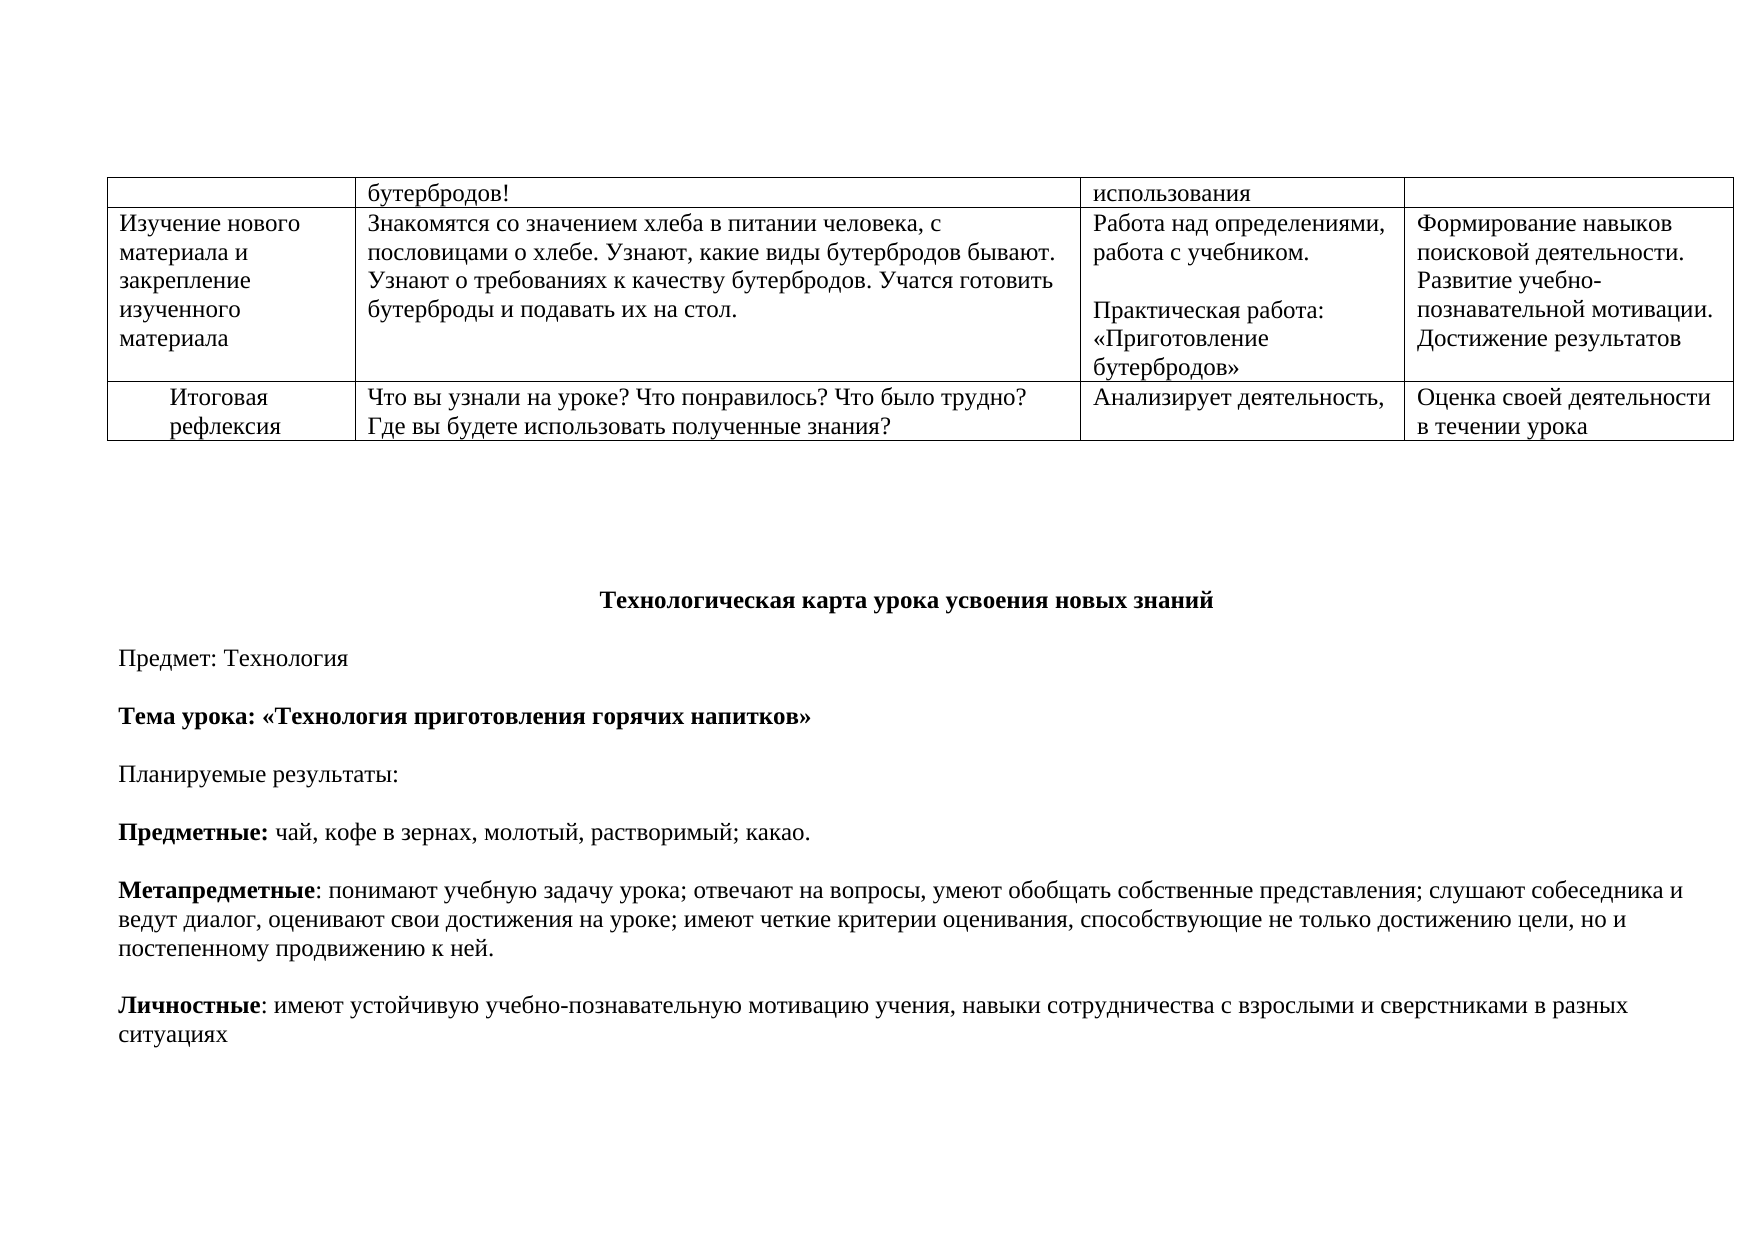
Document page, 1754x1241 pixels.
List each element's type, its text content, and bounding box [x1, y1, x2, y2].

table_cell Формирование навыков поисковой деятельности. Развитие учебно-познавательной мотивации. Достижение результатов [1405, 208, 1733, 381]
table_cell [356, 178, 1080, 207]
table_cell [1081, 178, 1404, 207]
table_cell Итоговая рефлексия [108, 382, 355, 439]
text Технологическая карта урока усвоения новых знаний [118, 586, 1695, 614]
table_cell Оценка своей деятельности в течении урока [1405, 382, 1733, 439]
table_cell Анализирует деятельность, [1081, 382, 1404, 439]
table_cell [108, 178, 355, 207]
table_cell Изучение нового материала и закрепление изученного материала [108, 208, 355, 381]
text Предметные: чай, кофе в зернах, молотый, растворимый; какао. [118, 817, 1695, 846]
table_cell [1405, 178, 1733, 207]
text Планируемые результаты: [118, 759, 1695, 788]
text Предмет: Технология [118, 643, 1695, 672]
text Метапредметные: понимают учебную задачу урока; отвечают на вопросы, умеют обобщать собственные представления; слушают собеседника и ведут диалог, оценивают свои достижения на уроке; имеют четкие критерии оценивания, способствующие не только достижению цели, но и постепенному продвижению к ней. [118, 875, 1695, 961]
table_cell Работа над определениями, работа с учебником. Практическая работа: «Приготовление бутербродов» [1081, 208, 1404, 381]
text Личностные: имеют устойчивую учебно-познавательную мотивацию учения, навыки сотрудничества с взрослыми и сверстниками в разных ситуациях [118, 991, 1695, 1048]
table_cell Что вы узнали на уроке? Что понравилось? Что было трудно? Где вы будете использовать полученные знания? [356, 382, 1080, 439]
text Тема урока: «Технология приготовления горячих напитков» [118, 701, 1695, 730]
table_cell Знакомятся со значением хлеба в питании человека, с пословицами о хлебе. Узнают, какие виды бутербродов бывают. Узнают о требованиях к качеству бутербродов. Учатся готовить бутерброды и подавать их на стол. [356, 208, 1080, 381]
